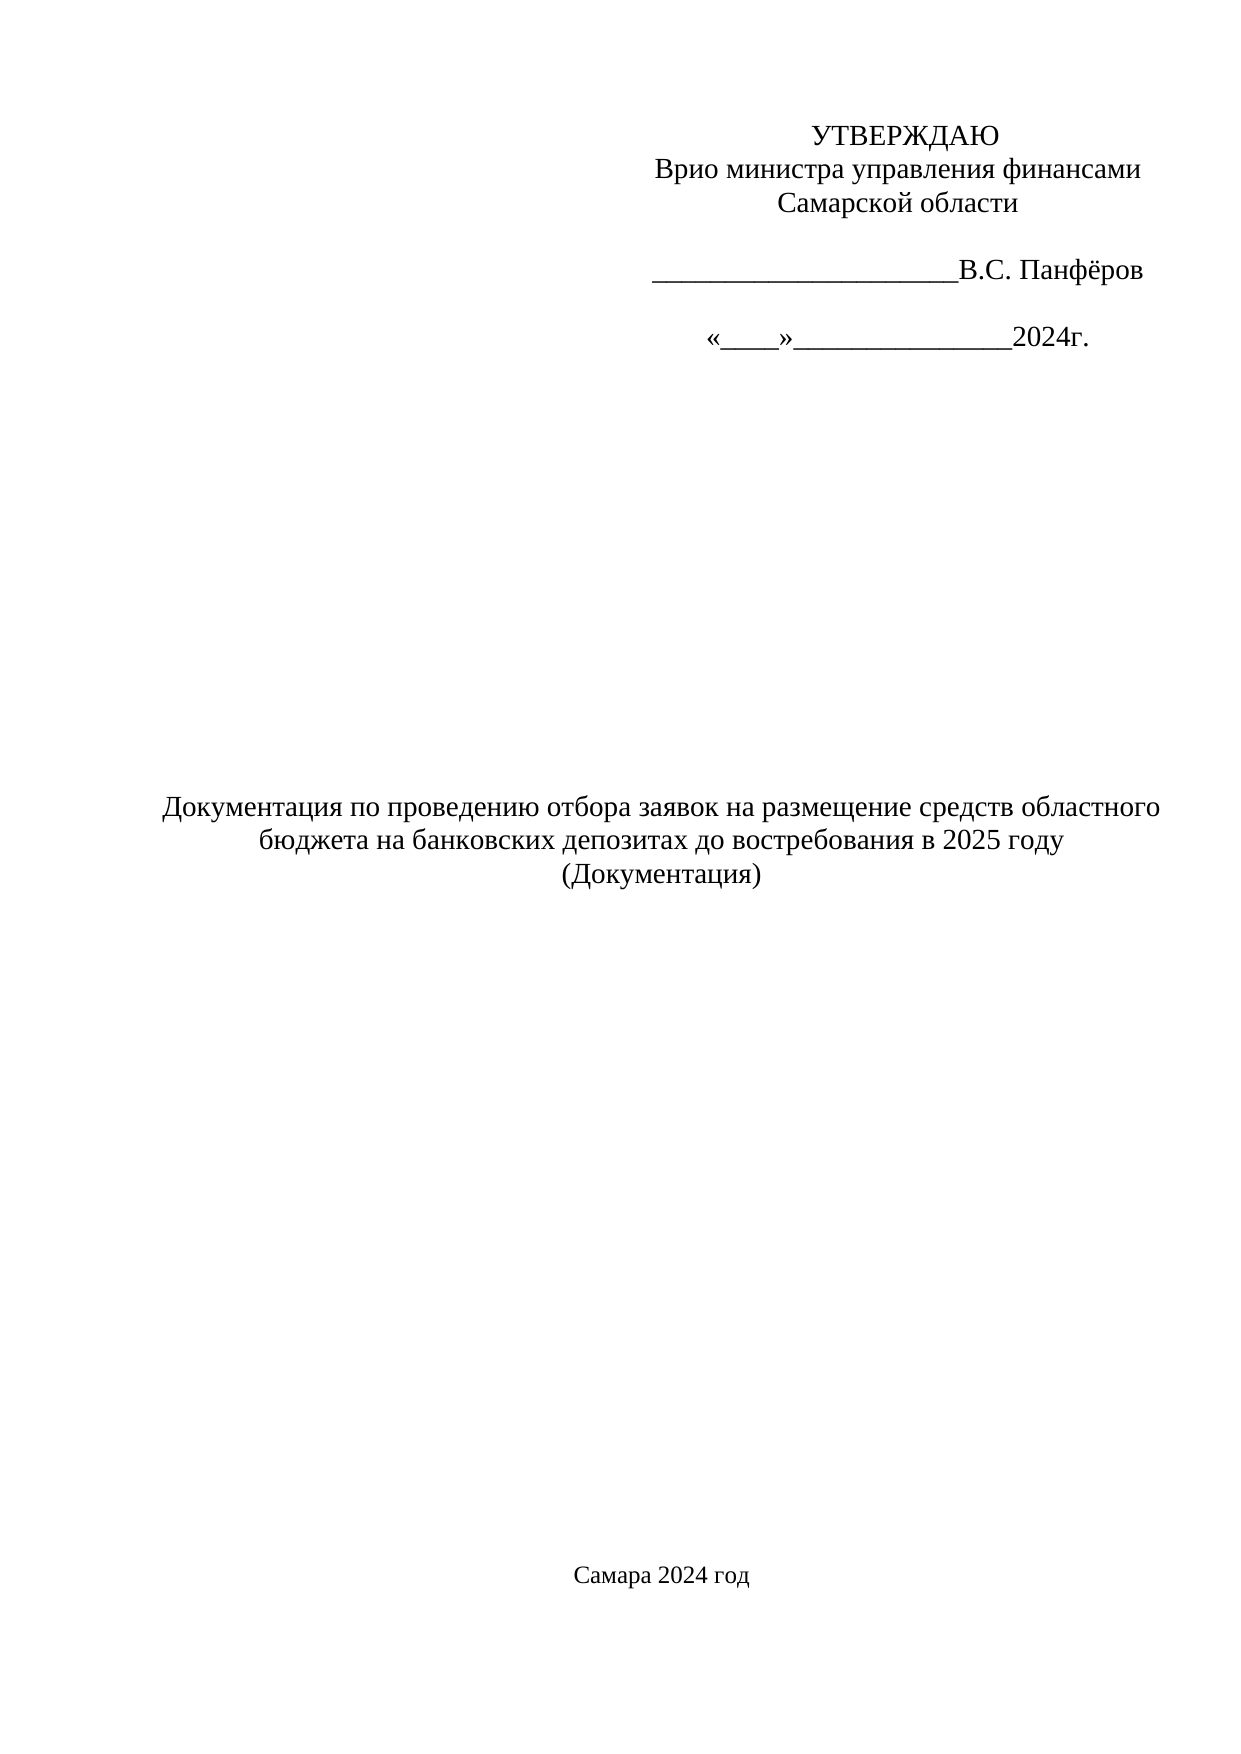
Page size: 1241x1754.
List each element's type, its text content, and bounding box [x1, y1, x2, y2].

text УТВЕРЖДАЮ [620, 118, 1175, 152]
text _____________________В.С. Панфёров [620, 252, 1175, 286]
text (Документация) [148, 856, 1175, 889]
text Самара 2024 год [148, 1560, 1175, 1589]
text Врио министра управления финансами [620, 152, 1175, 185]
text Документация по проведению отбора заявок на размещение средств областного бюджета на банковских депозитах до востребования в 2025 году [148, 789, 1175, 856]
text «____»_______________2024г. [620, 319, 1175, 353]
text Самарской области [620, 185, 1175, 219]
